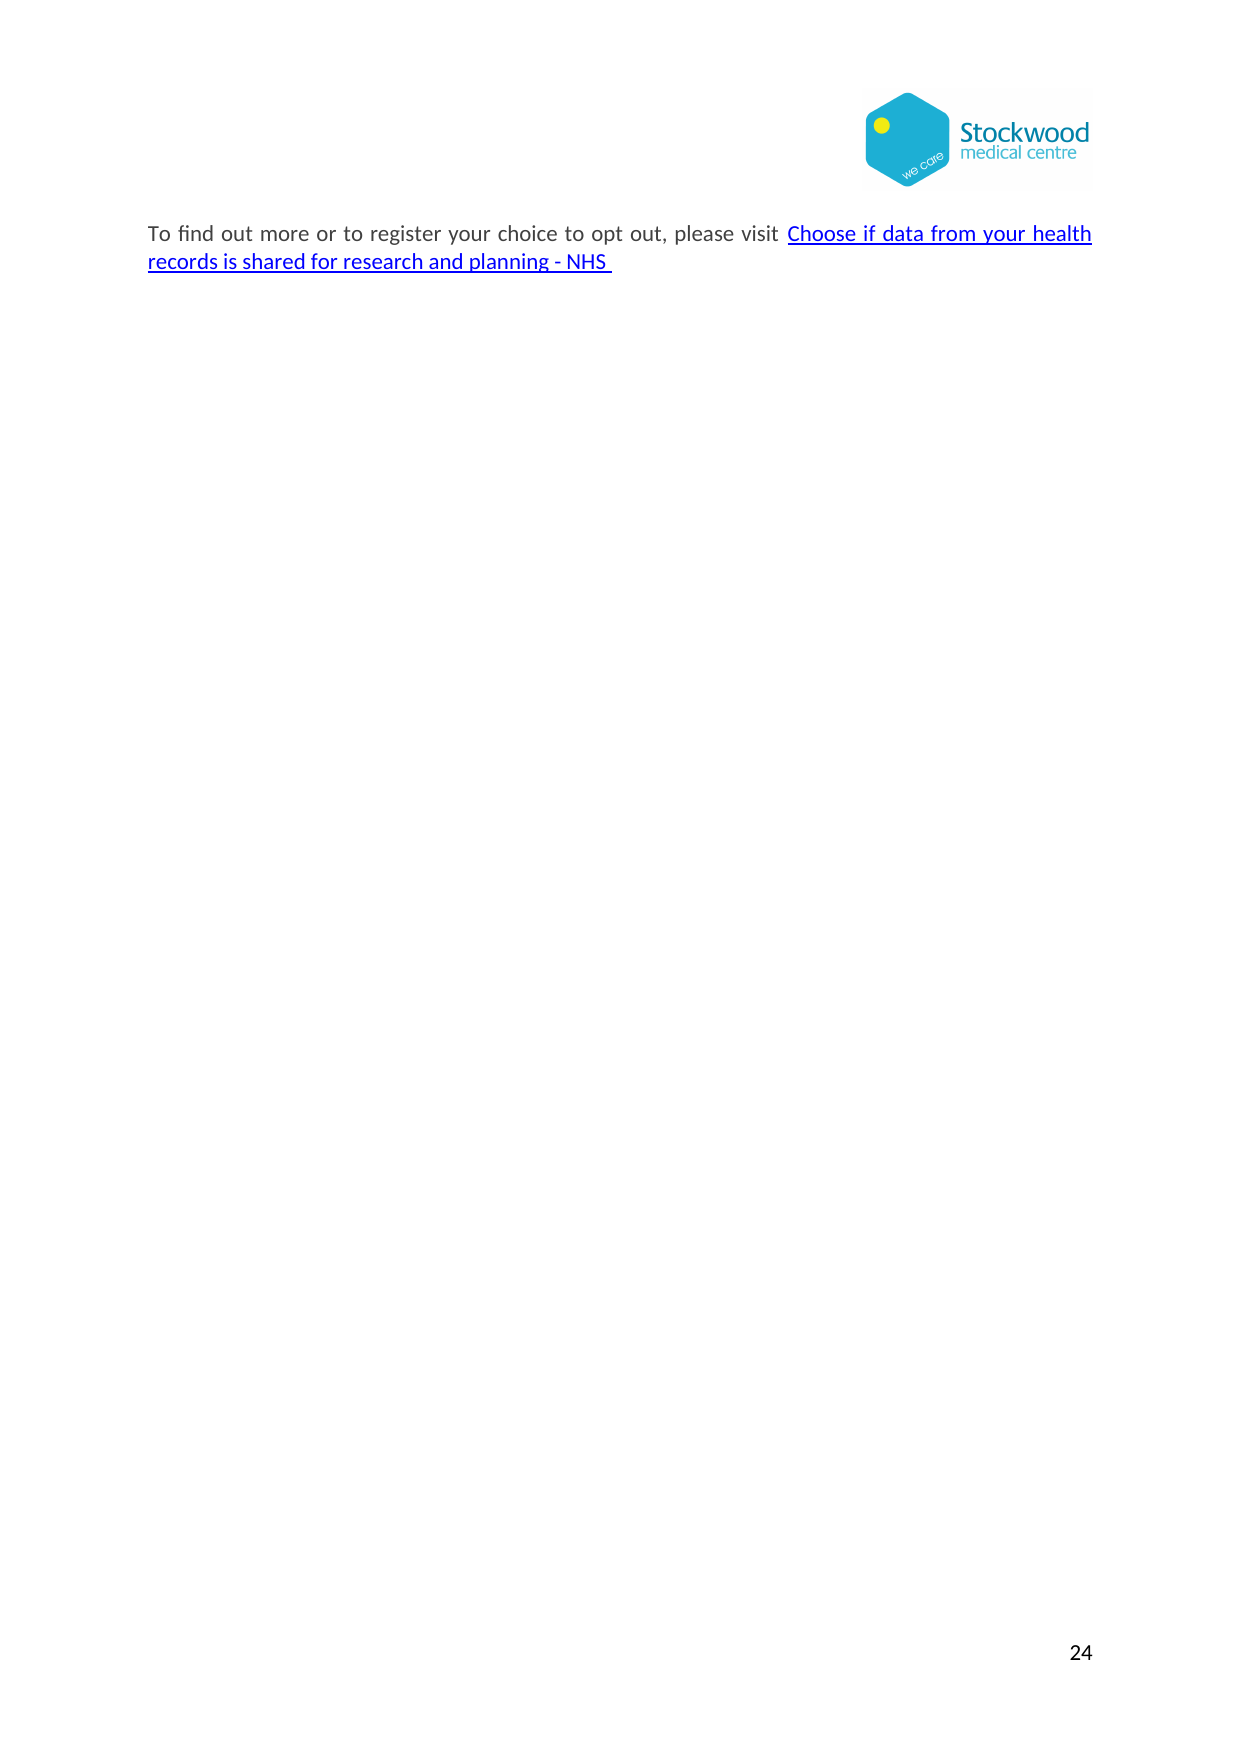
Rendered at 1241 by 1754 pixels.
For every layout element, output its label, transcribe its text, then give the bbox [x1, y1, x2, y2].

text To find out more or to register your choice to opt out, please visit Choose if data from your health records is shared for research and planning - NHS [148, 219, 1092, 275]
picture [862, 88, 1093, 191]
